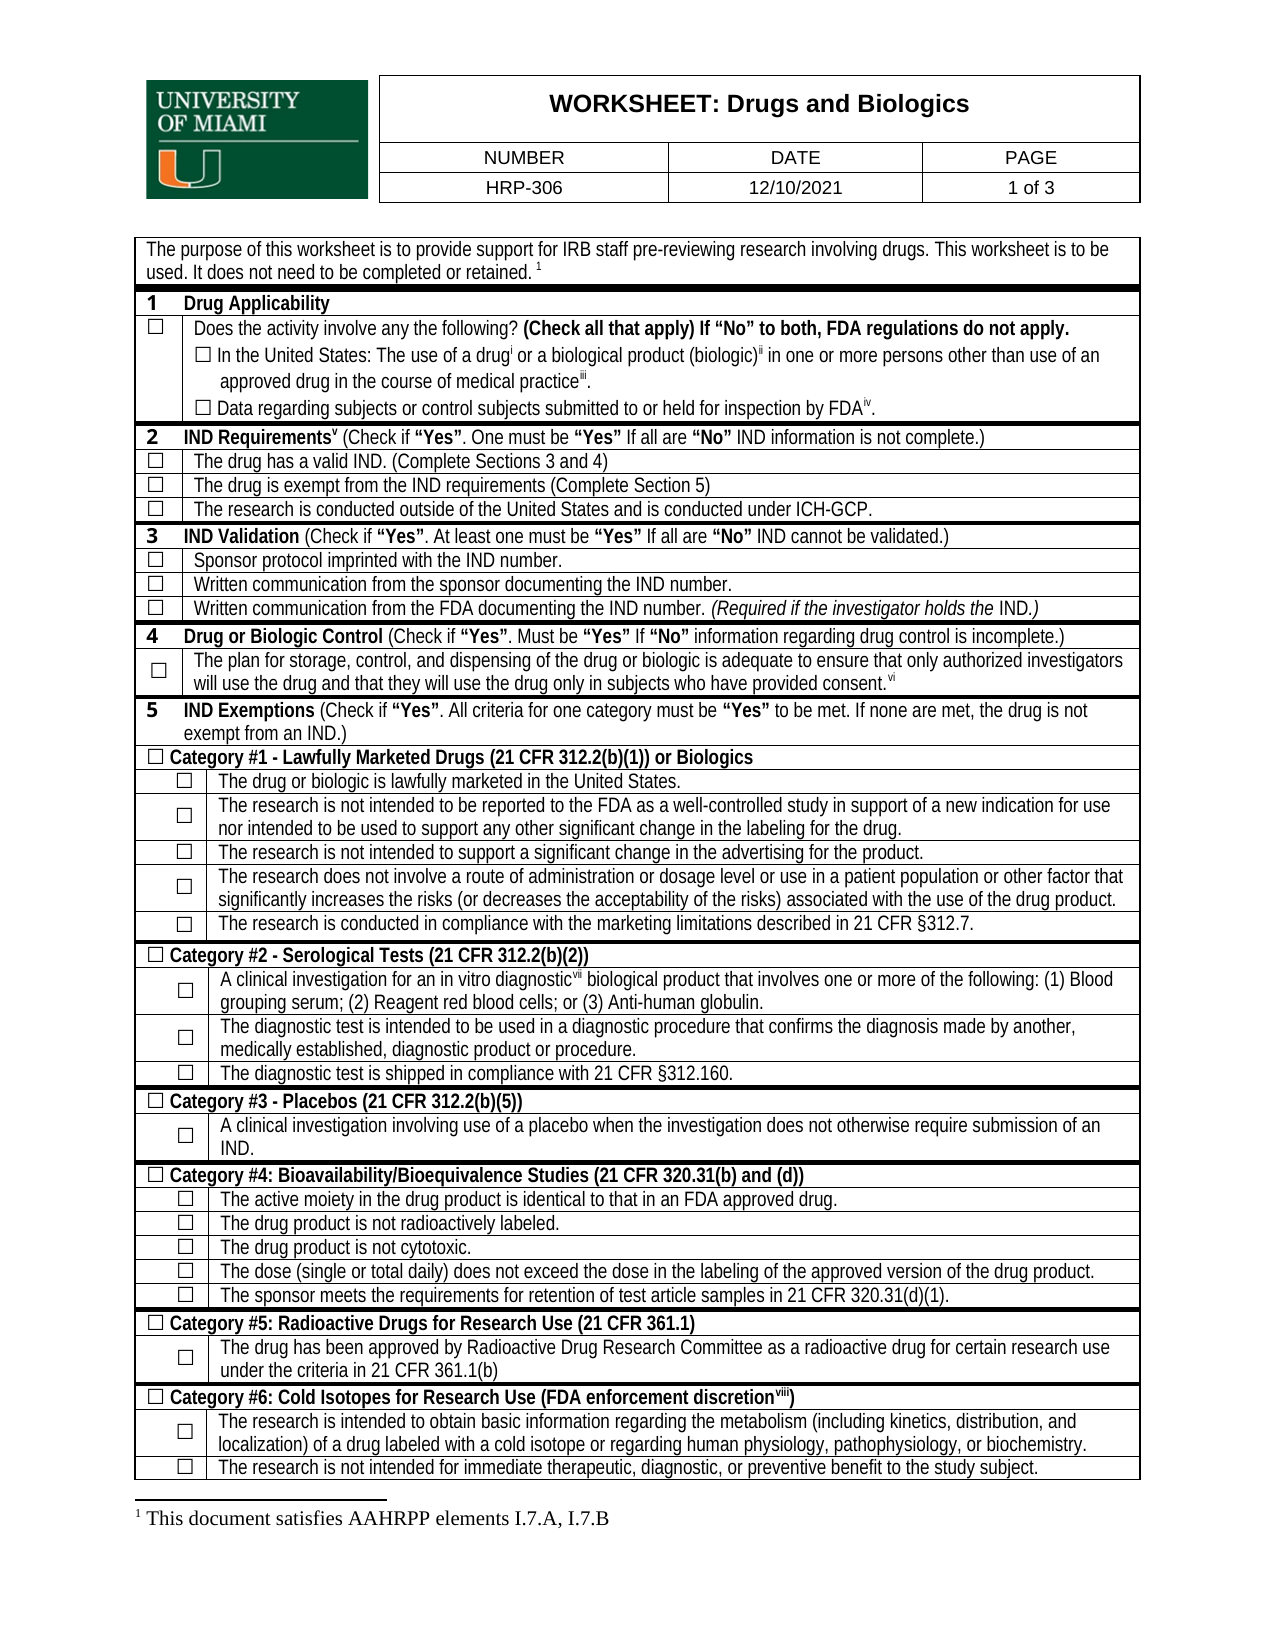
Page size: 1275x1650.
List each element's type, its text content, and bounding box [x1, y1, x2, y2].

table_cell The plan for storage, control, and dispensing of the drug or biologic is adequate to ensure that only authorized investigators will use the drug and that they will use the drug only in subjects who have provided consent. [183, 649, 1139, 694]
table_cell The research is not intended for immediate therapeutic, diagnostic, or preventive benefit to the study subject. [207, 1457, 1139, 1479]
table_cell Category #5: Radioactive Drugs for Research Use (21 CFR 361.1) [136, 1312, 1139, 1335]
table_cell [136, 1457, 163, 1479]
table_header The purpose of this worksheet is to provide support for IRB staff pre-reviewing research involving drugs. This worksheet is to be used. It does not need to be completed or retained. [136, 238, 1139, 284]
table_cell [136, 841, 162, 864]
table_cell [163, 1410, 206, 1456]
table_cell Written communication from the FDA documenting the IND number. (Required if the investigator holds the IND.) [183, 597, 1139, 620]
table_cell The drug has a valid IND. (Complete Sections 3 and 4) [183, 450, 1139, 473]
table_cell Drug Applicability [136, 292, 1139, 315]
table_cell The diagnostic test is shipped in compliance with 21 CFR §312.160. [209, 1062, 1139, 1085]
table_cell The active moiety in the drug product is identical to that in an FDA approved drug. [209, 1188, 1139, 1211]
table_cell [136, 1336, 162, 1382]
table_cell IND Requirements (Check if “Yes”. One must be “Yes” If all are “No” IND information is not complete.) [136, 426, 1139, 449]
table_cell [162, 865, 206, 911]
table_cell [136, 1188, 162, 1211]
table_cell Does the activity involve any the following? (Check all that apply) If “No” to both, FDA regulations do not apply. In the United States: The use of a drug or a biological product (biologic) in one or more persons other than use of an approved drug in the course of medical practice. Data regarding subjects or control subjects submitted to or held for inspection by FDA. [183, 316, 1139, 421]
table_cell The research is not intended to support a significant change in the advertising for the product. [207, 841, 1139, 864]
table_cell Sponsor protocol imprinted with the IND number. [183, 549, 1139, 572]
table_cell [136, 285, 1139, 291]
table_cell [136, 1410, 163, 1456]
table_cell The diagnostic test is intended to be used in a diagnostic procedure that confirms the diagnosis made by another, medically established, diagnostic product or procedure. [209, 1015, 1139, 1061]
table_cell Drug or Biologic Control (Check if “Yes”. Must be “Yes” If “No” information regarding drug control is incomplete.) [136, 625, 1139, 648]
table_cell [136, 1062, 162, 1085]
table_cell [136, 1114, 162, 1160]
table_cell Category #2 - Serological Tests (21 CFR 312.2(b)(2)) [136, 944, 1139, 967]
table_cell Category #3 - Placebos (21 CFR 312.2(b)(5)) [136, 1090, 1139, 1113]
table_cell The research is conducted outside of the United States and is conducted under ICH-GCP. [183, 498, 1139, 521]
table_cell The research is not intended to be reported to the FDA as a well-controlled study in support of a new indication for use nor intended to be used to support any other significant change in the labeling for the drug. [207, 794, 1139, 840]
table_cell [136, 1284, 162, 1307]
table_cell The drug or biologic is lawfully marketed in the United States. [207, 770, 1139, 793]
table_cell The research is intended to obtain basic information regarding the metabolism (including kinetics, distribution, and localization) of a drug labeled with a cold isotope or regarding human physiology, pathophysiology, or biochemistry. [207, 1410, 1139, 1456]
table_cell Written communication from the sponsor documenting the IND number. [183, 573, 1139, 596]
table_cell [136, 968, 162, 1014]
table_cell A clinical investigation involving use of a placebo when the investigation does not otherwise require submission of an IND. [209, 1114, 1139, 1160]
table_cell The research does not involve a route of administration or dosage level or use in a patient population or other factor that significantly increases the risks (or decreases the acceptability of the risks) associated with the use of the drug product. [207, 865, 1139, 911]
table_cell [136, 865, 162, 911]
table_cell IND Exemptions (Check if “Yes”. All criteria for one category must be “Yes” to be met. If none are met, the drug is not exempt from an IND.) [136, 699, 1139, 745]
table_cell [136, 1212, 162, 1235]
picture [146, 80, 369, 199]
table_cell The drug has been approved by Radioactive Drug Research Committee as a radioactive drug for certain research use under the criteria in 21 CFR 361.1(b) [209, 1336, 1139, 1382]
table_cell The sponsor meets the requirements for retention of test article samples in 21 CFR 320.31(d)(1). [209, 1284, 1139, 1307]
table_cell The research is conducted in compliance with the marketing limitations described in 21 CFR §312.7. [207, 912, 1139, 939]
table_cell [136, 1236, 162, 1259]
table_cell [136, 1015, 162, 1061]
table_cell IND Validation (Check if “Yes”. At least one must be “Yes” If all are “No” IND cannot be validated.) [136, 525, 1139, 548]
table_cell [136, 794, 162, 840]
table_cell The drug is exempt from the IND requirements (Complete Section 5) [183, 474, 1139, 497]
table_cell [136, 912, 162, 939]
table_cell Category #4: Bioavailability/Bioequivalence Studies (21 CFR 320.31(b) and (d)) [136, 1165, 1139, 1187]
table_cell The drug product is not cytotoxic. [209, 1236, 1139, 1259]
table_cell The drug product is not radioactively labeled. [209, 1212, 1139, 1235]
table_cell [136, 1260, 162, 1283]
table_cell [136, 770, 162, 793]
table_cell Category #6: Cold Isotopes for Research Use (FDA enforcement discretion) [136, 1386, 1139, 1409]
table_cell Category #1 - Lawfully Marketed Drugs (21 CFR 312.2(b)(1)) or Biologics [136, 746, 1139, 769]
table_cell A clinical investigation for an in vitro diagnostic biological product that involves one or more of the following: (1) Blood grouping serum; (2) Reagent red blood cells; or (3) Anti-human globulin. [209, 968, 1139, 1014]
table_cell [162, 794, 206, 840]
table_cell The dose (single or total daily) does not exceed the dose in the labeling of the approved version of the drug product. [209, 1260, 1139, 1283]
